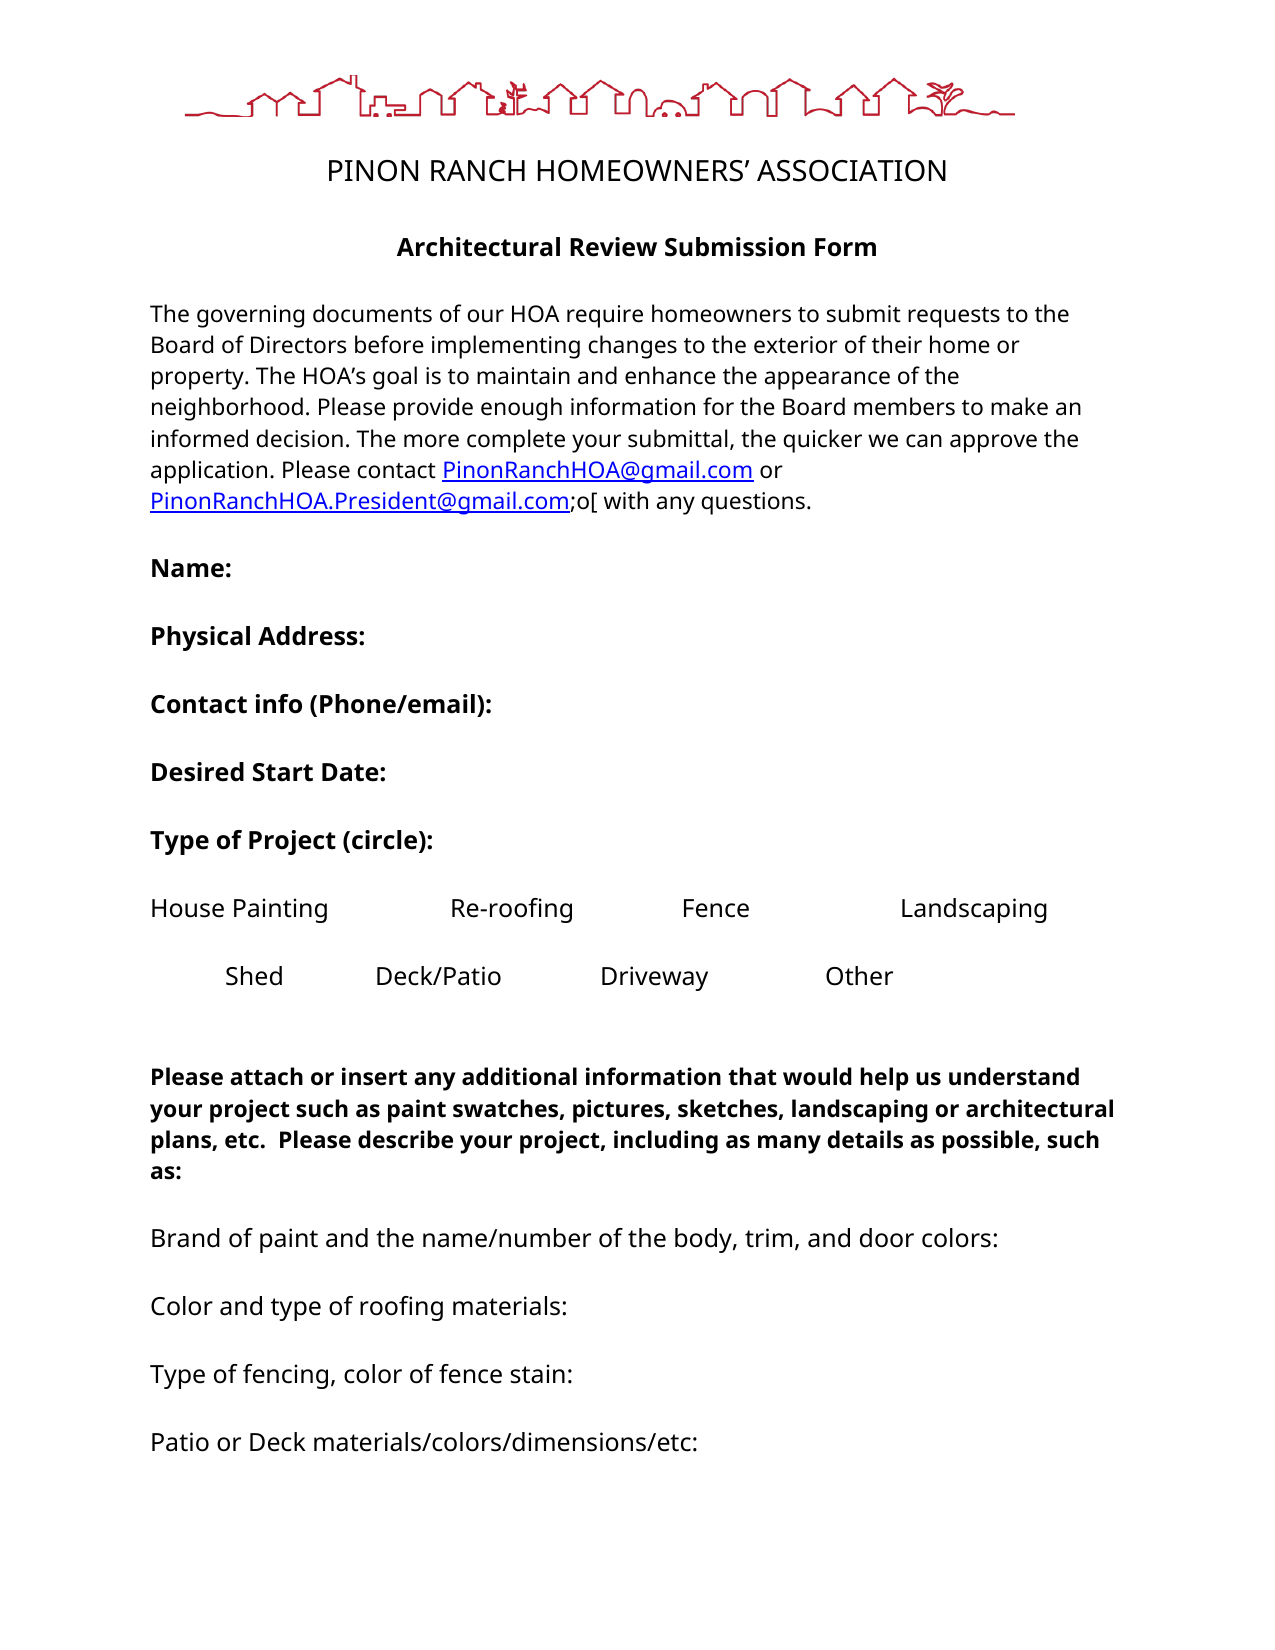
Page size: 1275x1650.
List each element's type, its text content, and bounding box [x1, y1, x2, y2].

text Type of Project (circle): [150, 823, 1125, 857]
text Type of fencing, color of fence stain: [150, 1357, 1125, 1391]
text Desired Start Date: [150, 755, 1125, 789]
text Brand of paint and the name/number of the body, trim, and door colors: [150, 1220, 1125, 1254]
text Patio or Deck materials/colors/dimensions/etc: [150, 1425, 1125, 1459]
text Name: [150, 550, 1125, 584]
text Color and type of roofing materials: [150, 1288, 1125, 1322]
text Shed Deck/Patio Driveway Other [150, 959, 1125, 993]
text Architectural Review Submission Form [150, 229, 1125, 263]
text Contact info (Phone/email): [150, 687, 1125, 721]
text The governing documents of our HOA require homeowners to submit requests to the Board of Directors before implementing changes to the exterior of their home or property. The HOA’s goal is to maintain and enhance the appearance of the neighborhood. Please provide enough information for the Board members to make an informed decision. The more complete your submittal, the quicker we can approve the application. Please contact PinonRanchHOA@gmail.com or PinonRanchHOA.President@gmail.com;o[ with any questions. [150, 297, 1125, 516]
text Please attach or insert any additional information that would help us understand your project such as paint swatches, pictures, sketches, landscaping or architectural plans, etc. Please describe your project, including as many details as possible, such as: [150, 1061, 1125, 1186]
text House Painting Re-roofing Fence Landscaping [150, 891, 1125, 959]
text Physical Address: [150, 618, 1125, 652]
text PINON RANCH HOMEOWNERS’ ASSOCIATION [150, 150, 1125, 190]
picture [184, 75, 1015, 117]
